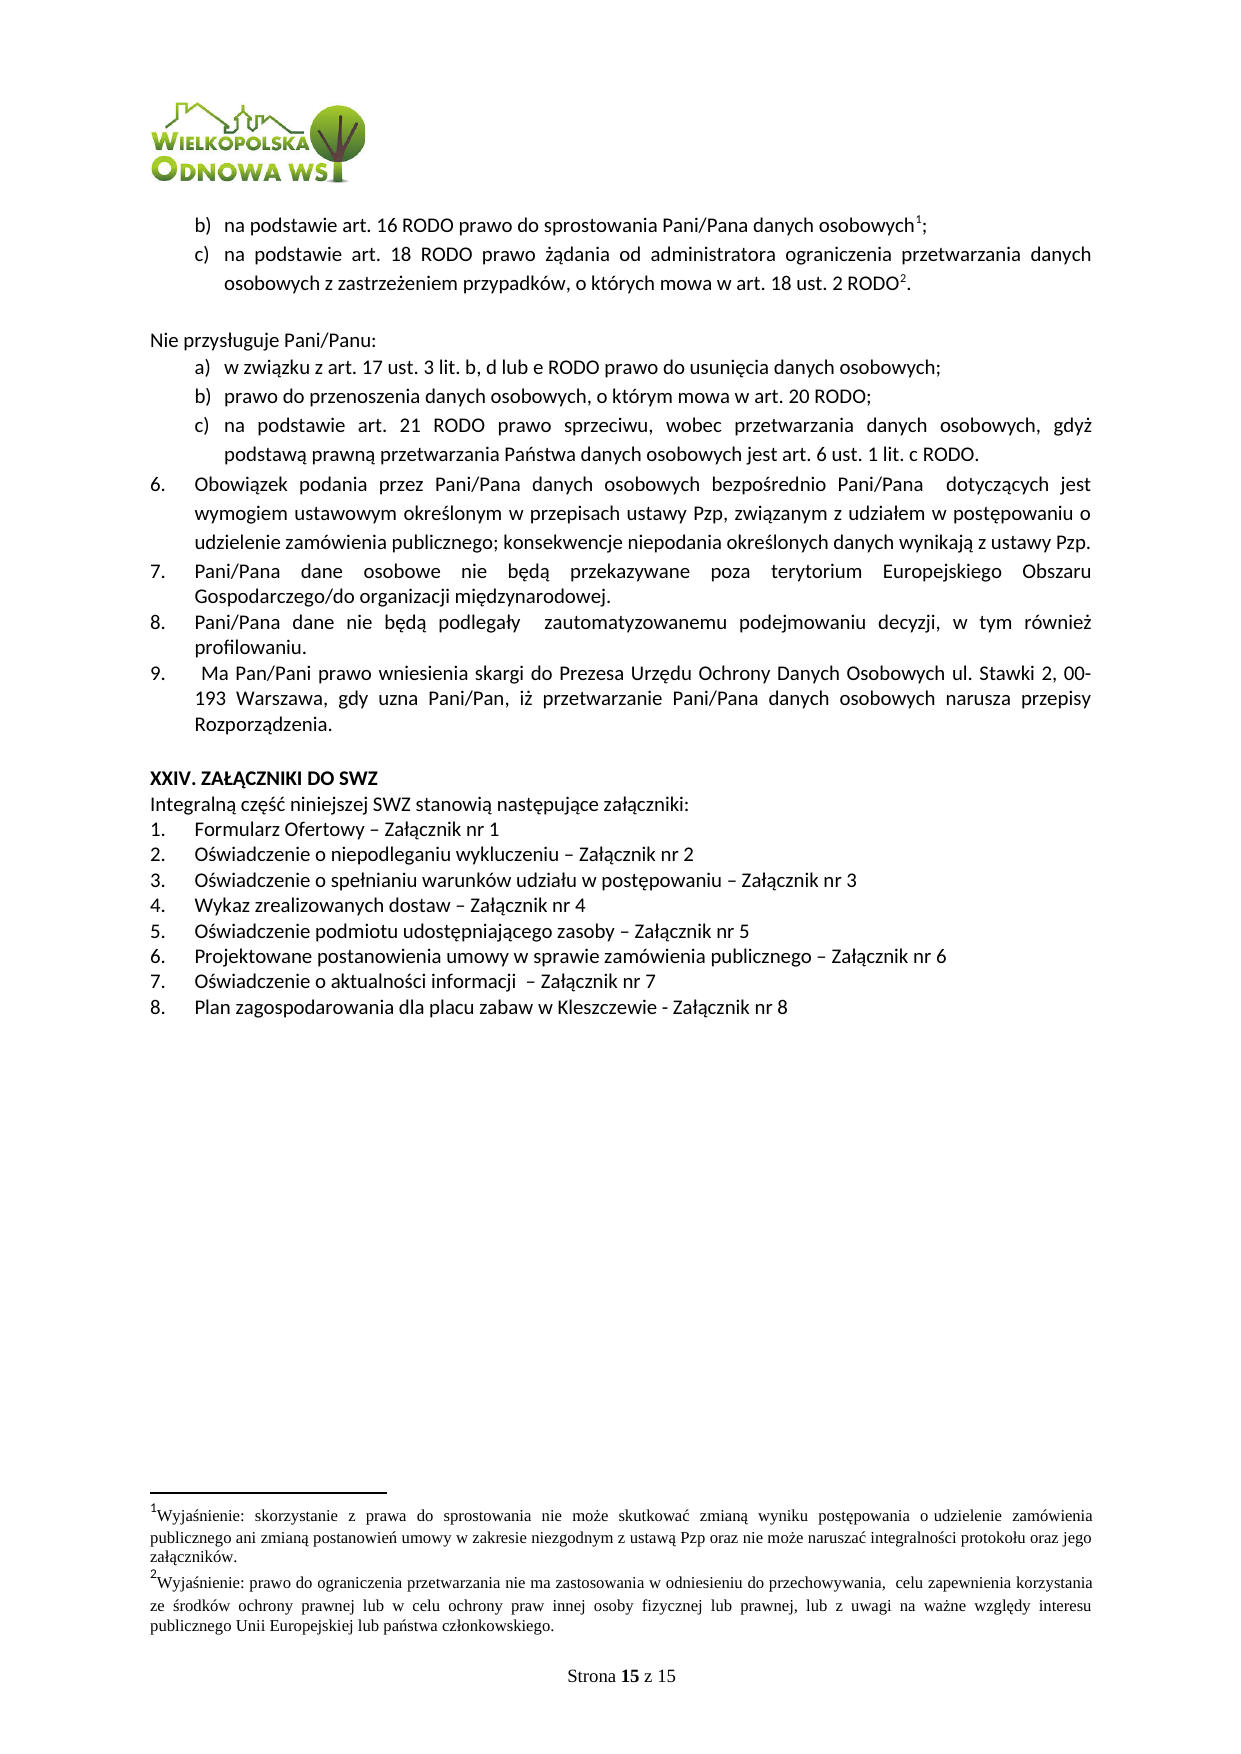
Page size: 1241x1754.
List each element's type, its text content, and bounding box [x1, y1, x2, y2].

picture [150, 102, 366, 183]
list Oświadczenie o aktualności informacji – Załącznik nr 7 [150, 969, 1093, 994]
list Ma Pan/Pani prawo wniesienia skargi do Prezesa Urzędu Ochrony Danych Osobowych ul. Stawki 2, 00-193 Warszawa, gdy uzna Pani/Pan, iż przetwarzanie Pani/Pana danych osobowych narusza przepisy Rozporządzenia. [150, 660, 1093, 736]
list Projektowane postanowienia umowy w sprawie zamówienia publicznego – Załącznik nr 6 [150, 943, 1093, 969]
list na podstawie art. 21 RODO prawo sprzeciwu, wobec przetwarzania danych osobowych, gdyż podstawą prawną przetwarzania Państwa danych osobowych jest art. 6 ust. 1 lit. c RODO. [194, 412, 1093, 467]
list w związku z art. 17 ust. 3 lit. b, d lub e RODO prawo do usunięcia danych osobowych; [194, 354, 1093, 379]
text Integralną część niniejszej SWZ stanowią następujące załączniki: [150, 791, 1093, 816]
list Obowiązek podania przez Pani/Pana danych osobowych bezpośrednio Pani/Pana dotyczących jest wymogiem ustawowym określonym w przepisach ustawy Pzp, związanym z udziałem w postępowaniu o udzielenie zamówienia publicznego; konsekwencje niepodania określonych danych wynikają z ustawy Pzp. [150, 471, 1093, 554]
list Pani/Pana dane osobowe nie będą przekazywane poza terytorium Europejskiego Obszaru Gospodarczego/do organizacji międzynarodowej. [150, 558, 1093, 609]
text Nie przysługuje Pani/Panu: [150, 327, 1093, 352]
text XXIV. ZAŁĄCZNIKI DO SWZ [150, 765, 1093, 791]
list prawo do przenoszenia danych osobowych, o którym mowa w art. 20 RODO; [194, 383, 1093, 409]
list Oświadczenie o niepodleganiu wykluczeniu – Załącznik nr 2 [150, 842, 1093, 867]
list Wykaz zrealizowanych dostaw – Załącznik nr 4 [150, 892, 1093, 918]
list Oświadczenie o spełnianiu warunków udziału w postępowaniu – Załącznik nr 3 [150, 867, 1093, 892]
list Formularz Ofertowy – Załącznik nr 1 [150, 816, 1093, 842]
list na podstawie art. 18 RODO prawo żądania od administratora ograniczenia przetwarzania danych osobowych z zastrzeżeniem przypadków, o których mowa w art. 18 ust. 2 RODO. [194, 241, 1093, 296]
list Plan zagospodarowania dla placu zabaw w Kleszczewie - Załącznik nr 8 [150, 994, 1093, 1019]
list Oświadczenie podmiotu udostępniającego zasoby – Załącznik nr 5 [150, 918, 1093, 943]
list Pani/Pana dane nie będą podlegały zautomatyzowanemu podejmowaniu decyzji, w tym również profilowaniu. [150, 609, 1093, 660]
list na podstawie art. 16 RODO prawo do sprostowania Pani/Pana danych osobowych; [194, 212, 1093, 237]
